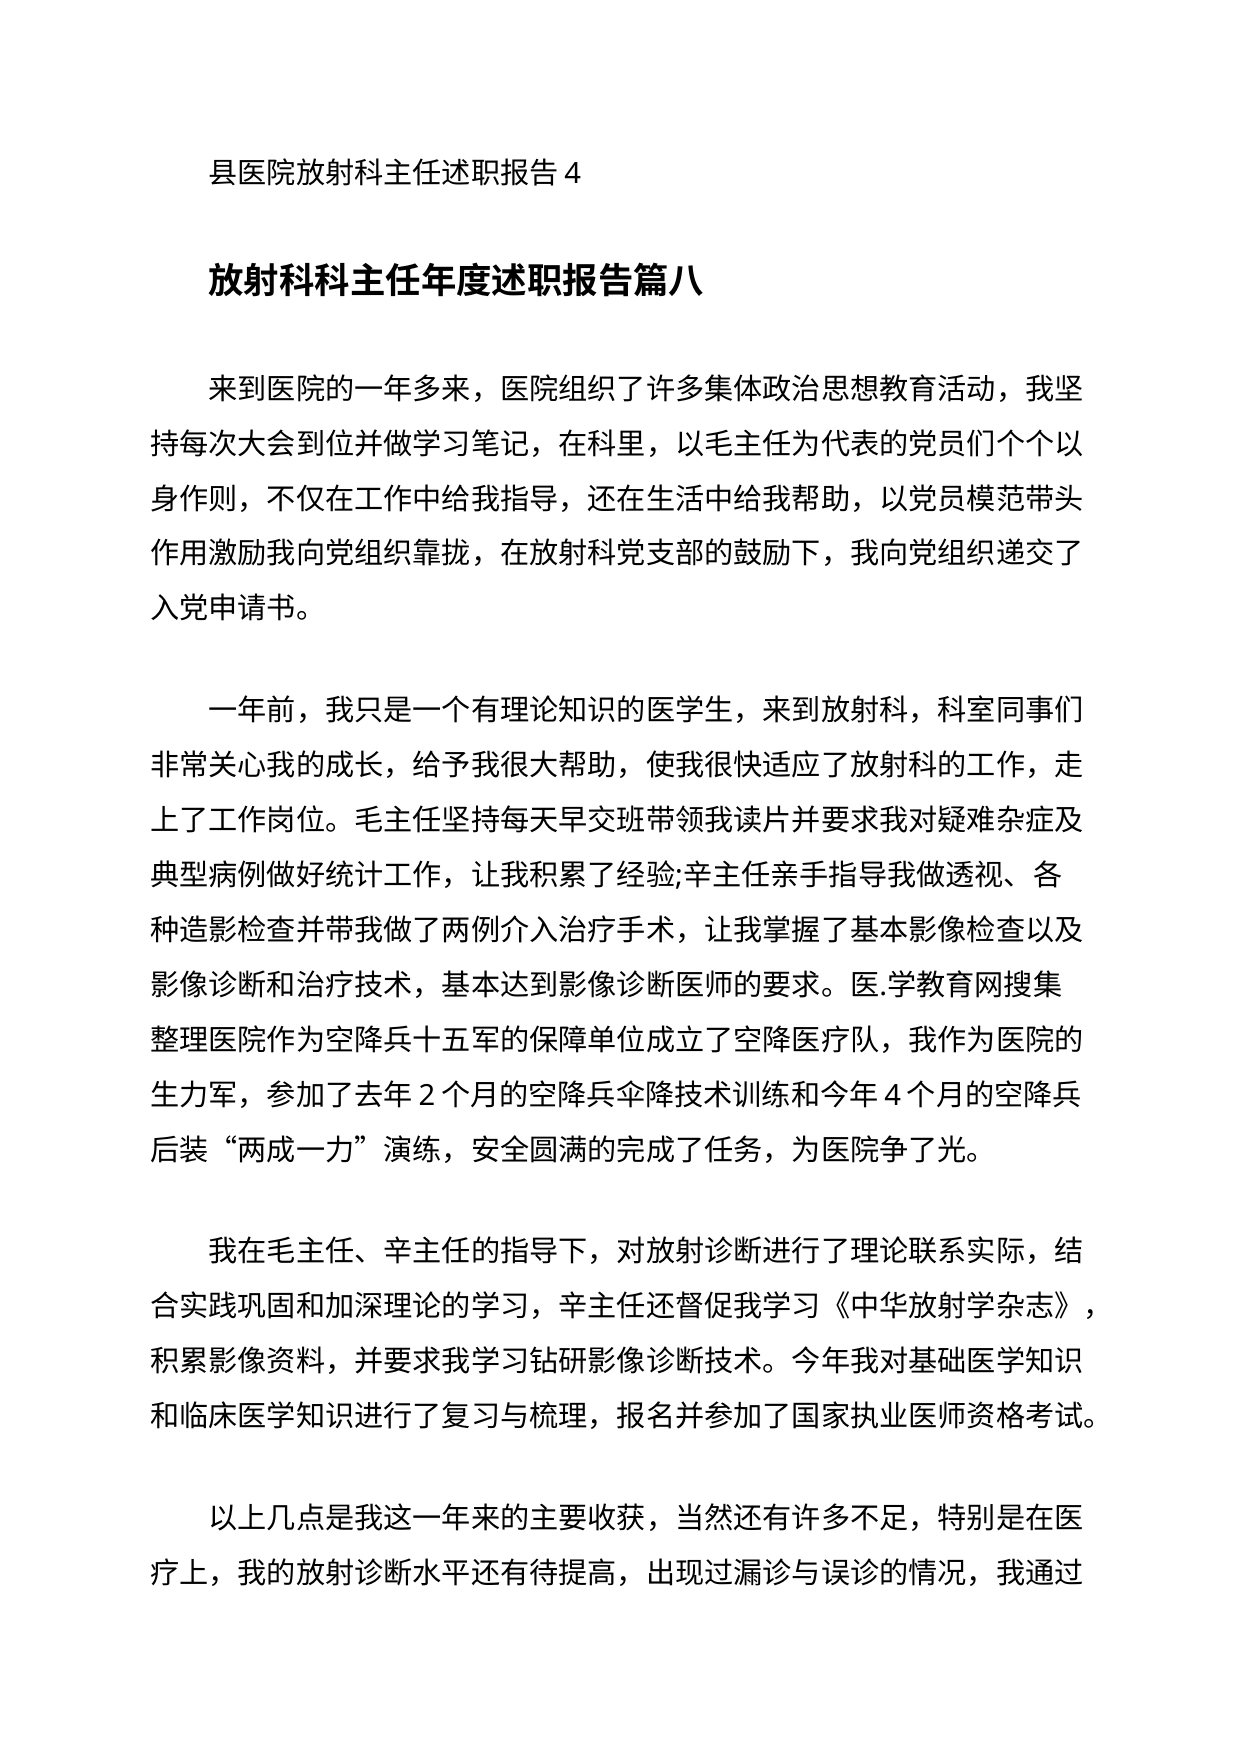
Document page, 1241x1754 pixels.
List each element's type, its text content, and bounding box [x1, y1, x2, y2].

text 一年前，我只是一个有理论知识的医学生，来到放射科，科室同事们非常关心我的成长，给予我很大帮助，使我很快适应了放射科的工作，走上了工作岗位。毛主任坚持每天早交班带领我读片并要求我对疑难杂症及典型病例做好统计工作，让我积累了经验;辛主任亲手指导我做透视、各种造影检查并带我做了两例介入治疗手术，让我掌握了基本影像检查以及影像诊断和治疗技术，基本达到影像诊断医师的要求。医.学教育网搜集整理医院作为空降兵十五军的保障单位成立了空降医疗队，我作为医院的生力军，参加了去年2个月的空降兵伞降技术训练和今年4个月的空降兵后装“两成一力”演练，安全圆满的完成了任务，为医院争了光。 [150, 687, 1090, 1168]
text 来到医院的一年多来，医院组织了许多集体政治思想教育活动，我坚持每次大会到位并做学习笔记，在科里，以毛主任为代表的党员们个个以身作则，不仅在工作中给我指导，还在生活中给我帮助，以党员模范带头作用激励我向党组织靠拢，在放射科党支部的鼓励下，我向党组织递交了入党申请书。 [150, 365, 1090, 627]
text 我在毛主任、辛主任的指导下，对放射诊断进行了理论联系实际，结合实践巩固和加深理论的学习，辛主任还督促我学习《中华放射学杂志》，积累影像资料，并要求我学习钻研影像诊断技术。今年我对基础医学知识和临床医学知识进行了复习与梳理，报名并参加了国家执业医师资格考试。 [150, 1228, 1090, 1435]
text 县医院放射科主任述职报告4 [150, 150, 1090, 192]
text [150, 1494, 1090, 1592]
text 放射科科主任年度述职报告篇八 [150, 252, 1090, 303]
